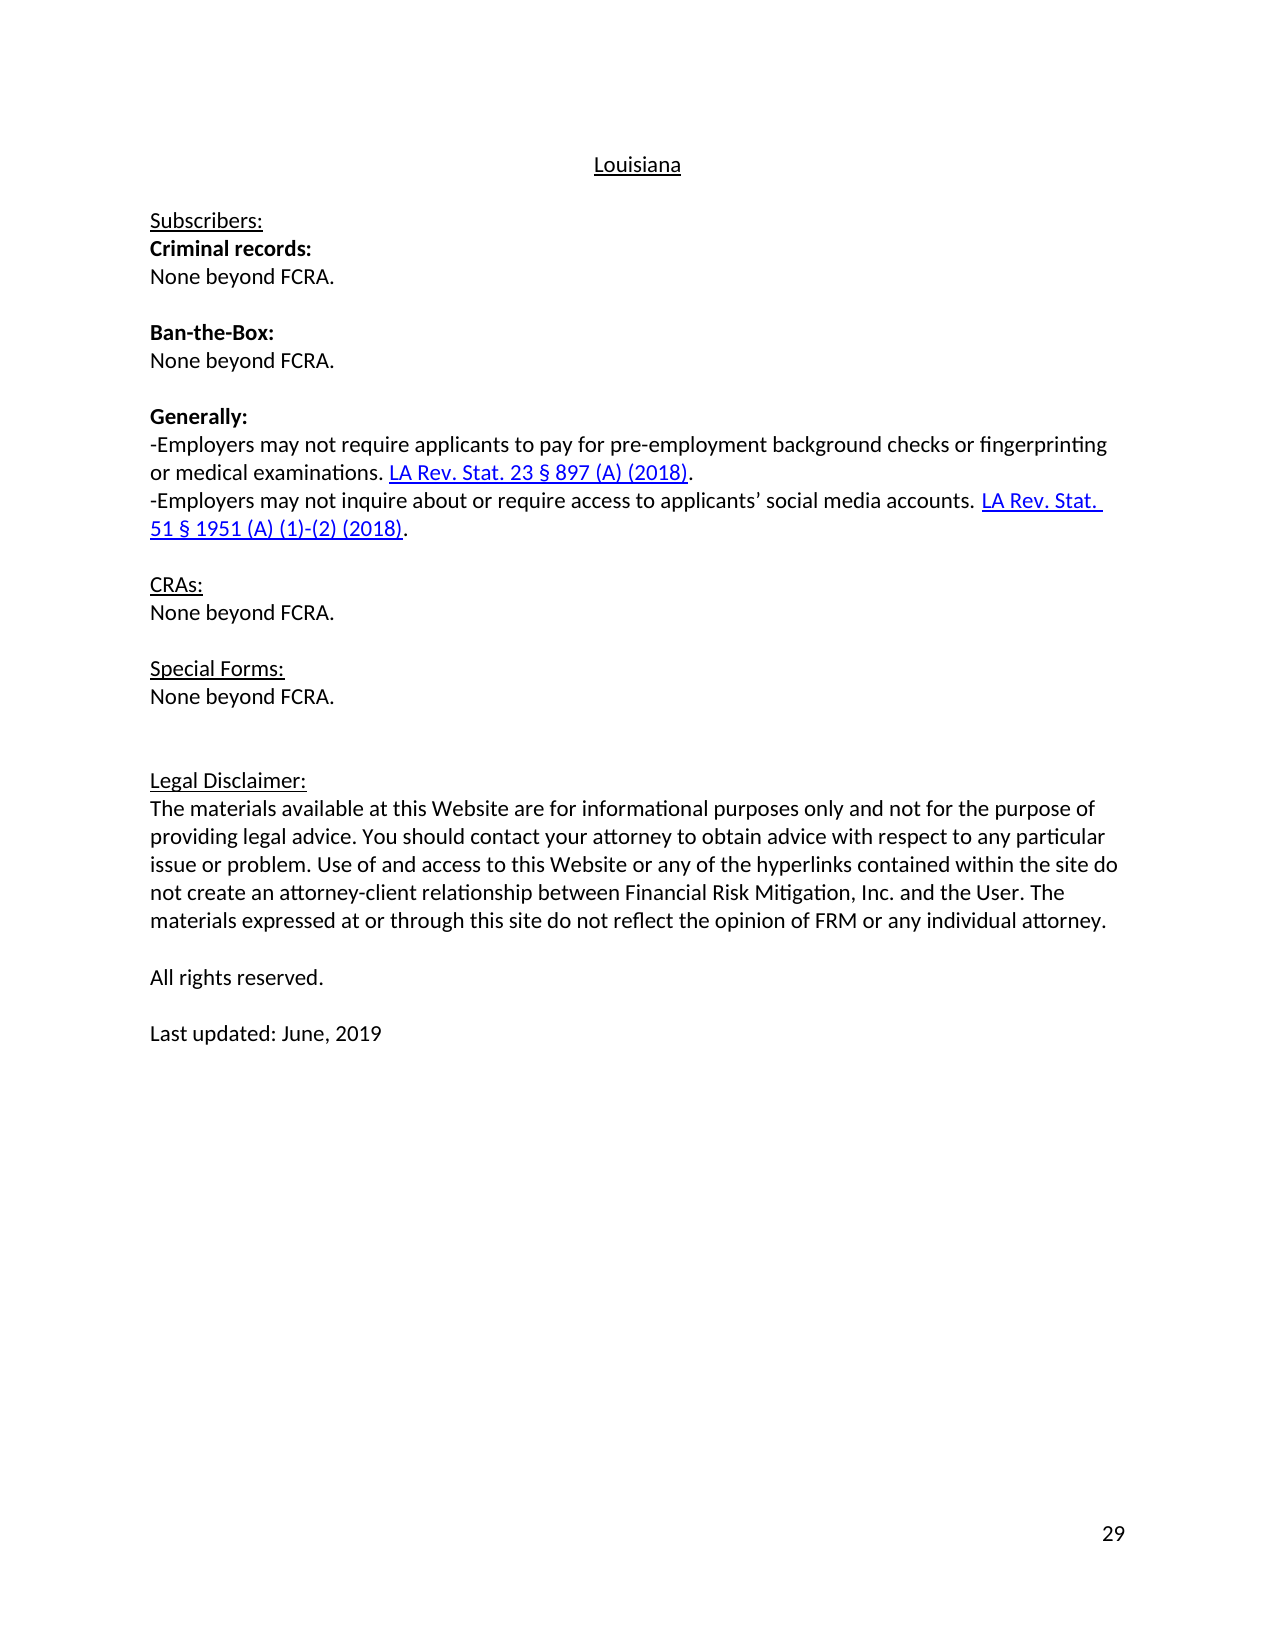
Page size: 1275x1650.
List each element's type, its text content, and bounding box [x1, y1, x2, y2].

text Generally: [150, 402, 1125, 430]
text CRAs: [150, 570, 1125, 598]
subtitle Louisiana [150, 150, 1125, 178]
text Last updated: June, 2019 [150, 1019, 1125, 1047]
text All rights reserved. [150, 963, 1125, 991]
text Ban-the-Box: [150, 318, 1125, 346]
text Special Forms: [150, 654, 1125, 682]
text None beyond FCRA. [150, 598, 1125, 626]
text Subscribers: [150, 206, 1125, 234]
text None beyond FCRA. [150, 262, 1125, 290]
text None beyond FCRA. [150, 346, 1125, 374]
text Legal Disclaimer: [150, 766, 1125, 794]
text Criminal records: [150, 234, 1125, 262]
text The materials available at this Website are for informational purposes only and not for the purpose of providing legal advice. You should contact your attorney to obtain advice with respect to any particular issue or problem. Use of and access to this Website or any of the hyperlinks contained within the site do not create an attorney-client relationship between Financial Risk Mitigation, Inc. and the User. The materials expressed at or through this site do not reflect the opinion of FRM or any individual attorney. [150, 794, 1125, 934]
text -Employers may not inquire about or require access to applicants’ social media accounts. LA Rev. Stat. 51 § 1951 (A) (1)-(2) (2018). [150, 486, 1125, 542]
text -Employers may not require applicants to pay for pre-employment background checks or fingerprinting or medical examinations. LA Rev. Stat. 23 § 897 (A) (2018). [150, 430, 1125, 486]
text None beyond FCRA. [150, 682, 1125, 710]
